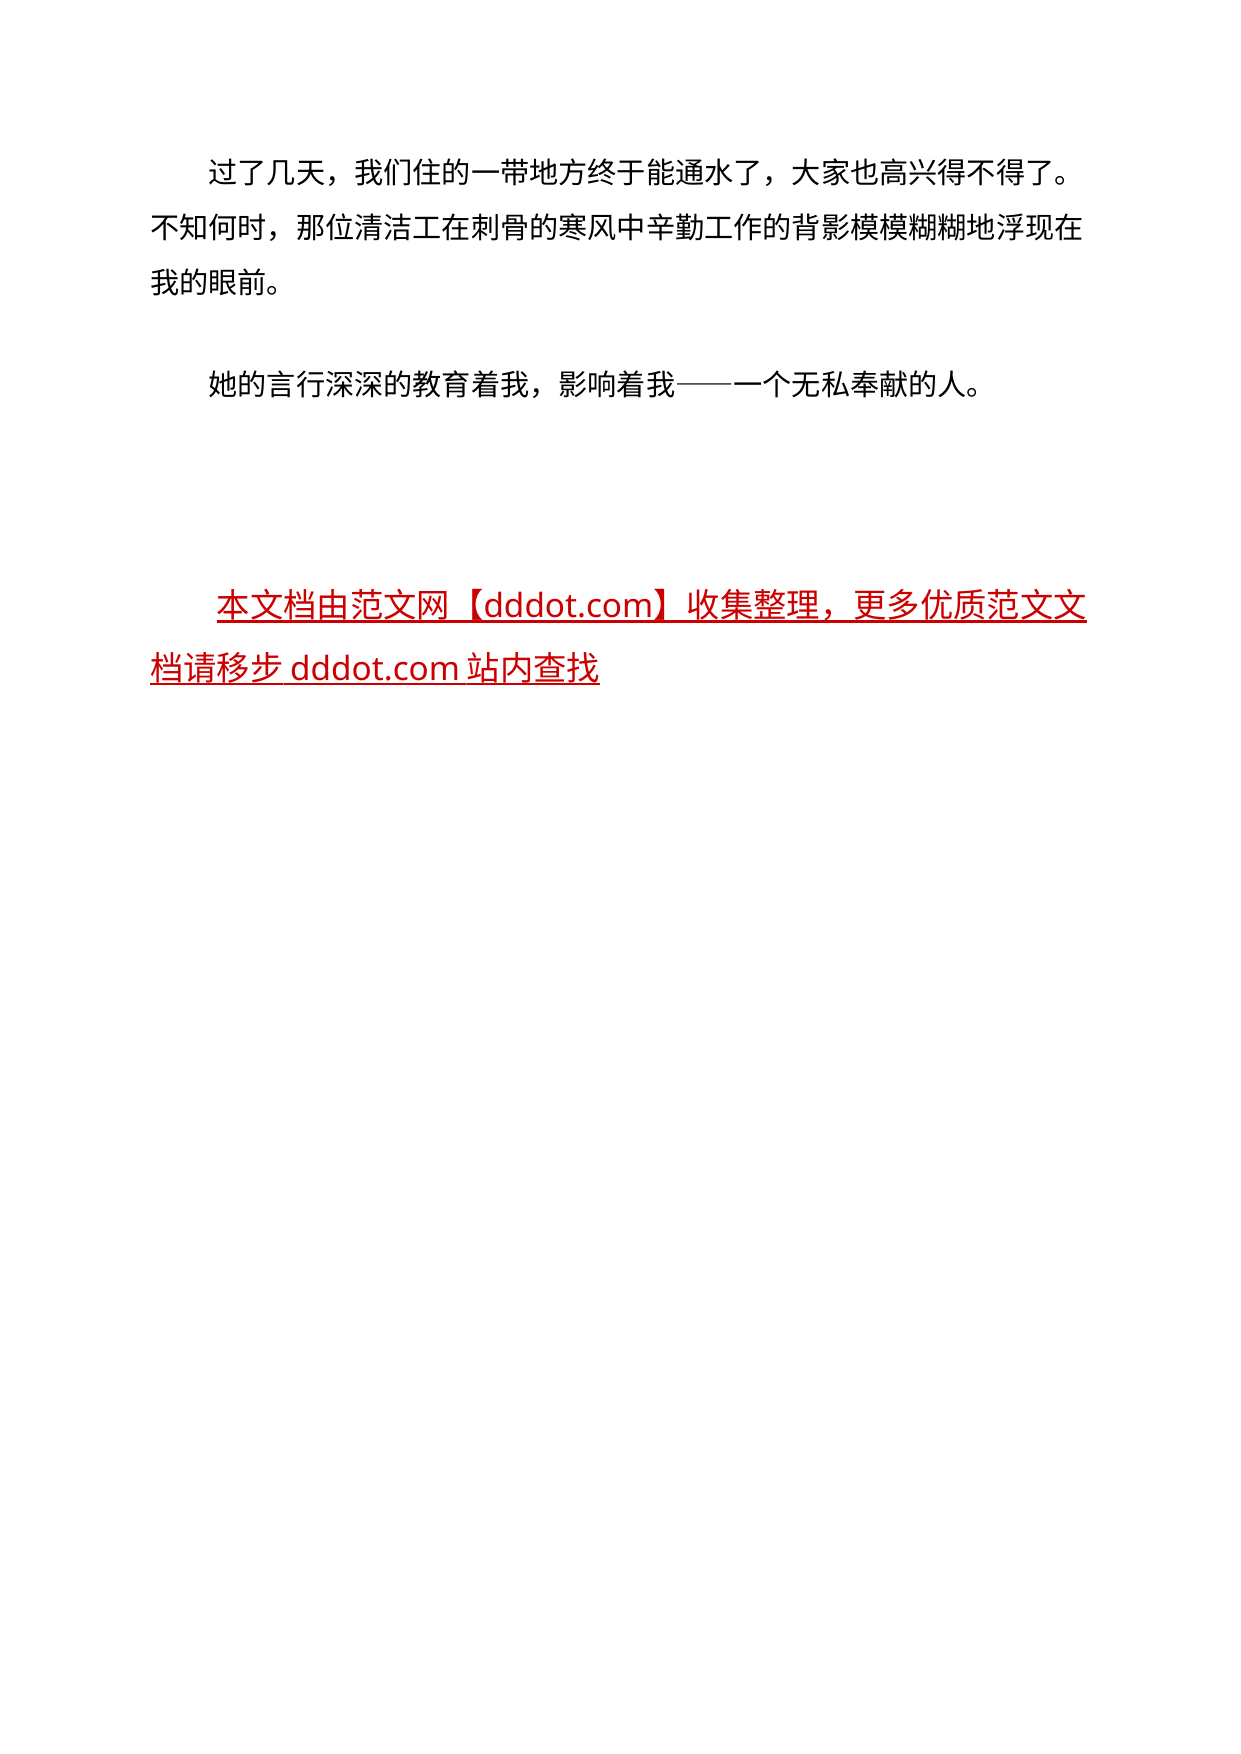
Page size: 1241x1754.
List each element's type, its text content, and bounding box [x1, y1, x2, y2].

text 她的言行深深的教育着我，影响着我——一个无私奉献的人。 [150, 362, 1090, 404]
text 本文档由范文网【dddot.com】收集整理，更多优质范文文档请移步dddot.com站内查找 [150, 579, 1090, 690]
text 过了几天，我们住的一带地方终于能通水了，大家也高兴得不得了。不知何时，那位清洁工在刺骨的寒风中辛勤工作的背影模模糊糊地浮现在我的眼前。 [150, 150, 1090, 302]
